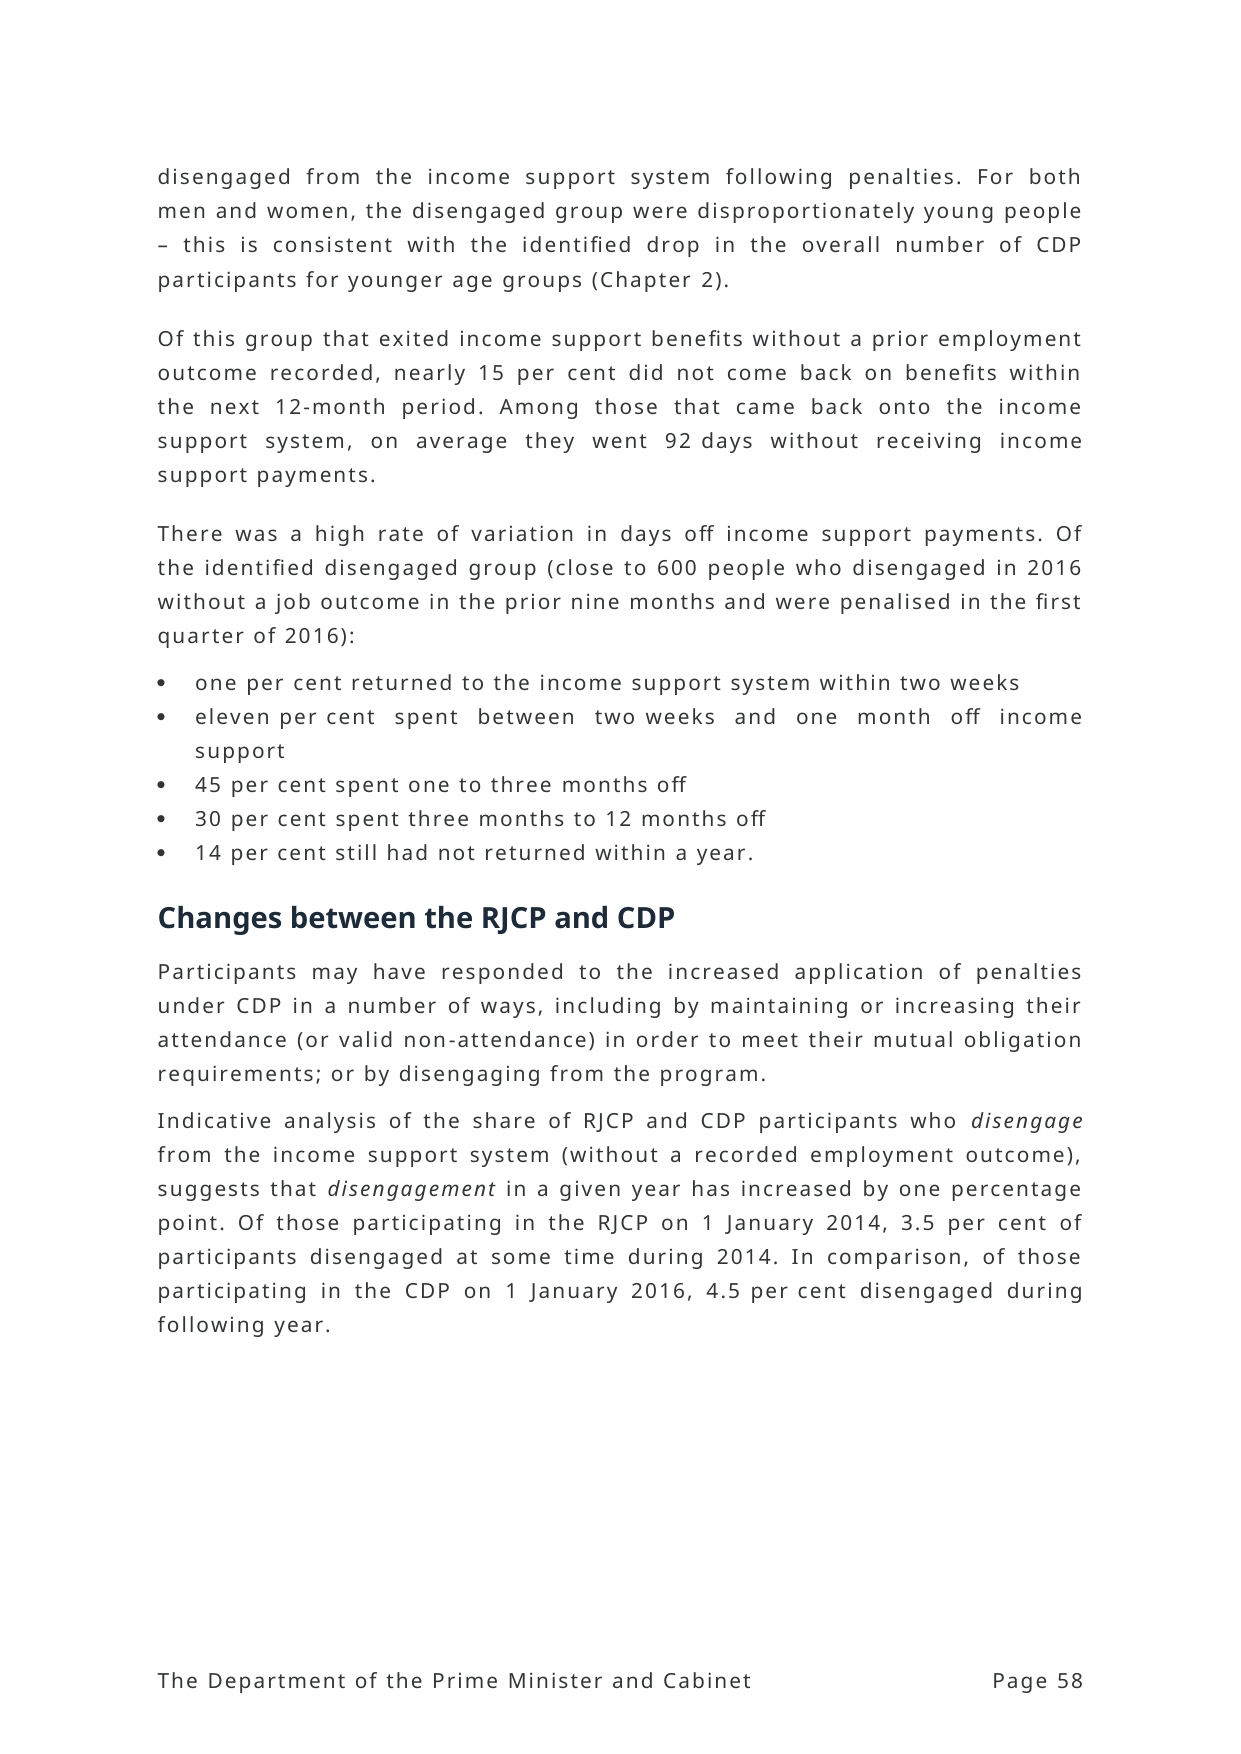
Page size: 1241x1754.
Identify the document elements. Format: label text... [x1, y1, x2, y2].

text Participants may have responded to the increased application of penalties under CDP in a number of ways, including by maintaining or increasing their attendance (or valid non-attendance) in order to meet their mutual obligation requirements; or by disengaging from the program. [157, 957, 1083, 1088]
list 30 per cent spent three months to 12 months off [157, 804, 1083, 832]
text Changes between the RJCP and CDP [157, 897, 1083, 937]
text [157, 162, 1083, 293]
list eleven per cent spent between two weeks and one month off income support [157, 702, 1083, 764]
list 14 per cent still had not returned within a year. [157, 838, 1083, 867]
text There was a high rate of variation in days off income support payments. Of the identified disengaged group (close to 600 people who disengaged in 2016 without a job outcome in the prior nine months and were penalised in the first quarter of 2016): [157, 519, 1083, 650]
text Indicative analysis of the share of RJCP and CDP participants who disengage from the income support system (without a recorded employment outcome), suggests that disengagement in a given year has increased by one percentage point. Of those participating in the RJCP on 1 January 2014, 3.5 per cent of participants disengaged at some time during 2014. In comparison, of those participating in the CDP on 1 January 2016, 4.5 per cent disengaged during following year. [157, 1106, 1083, 1339]
text Of this group that exited income support benefits without a prior employment outcome recorded, nearly 15 per cent did not come back on benefits within the next 12-month period. Among those that came back onto the income support system, on average they went 92 days without receiving income support payments. [157, 324, 1083, 488]
list one per cent returned to the income support system within two weeks [157, 668, 1083, 696]
list 45 per cent spent one to three months off [157, 770, 1083, 798]
